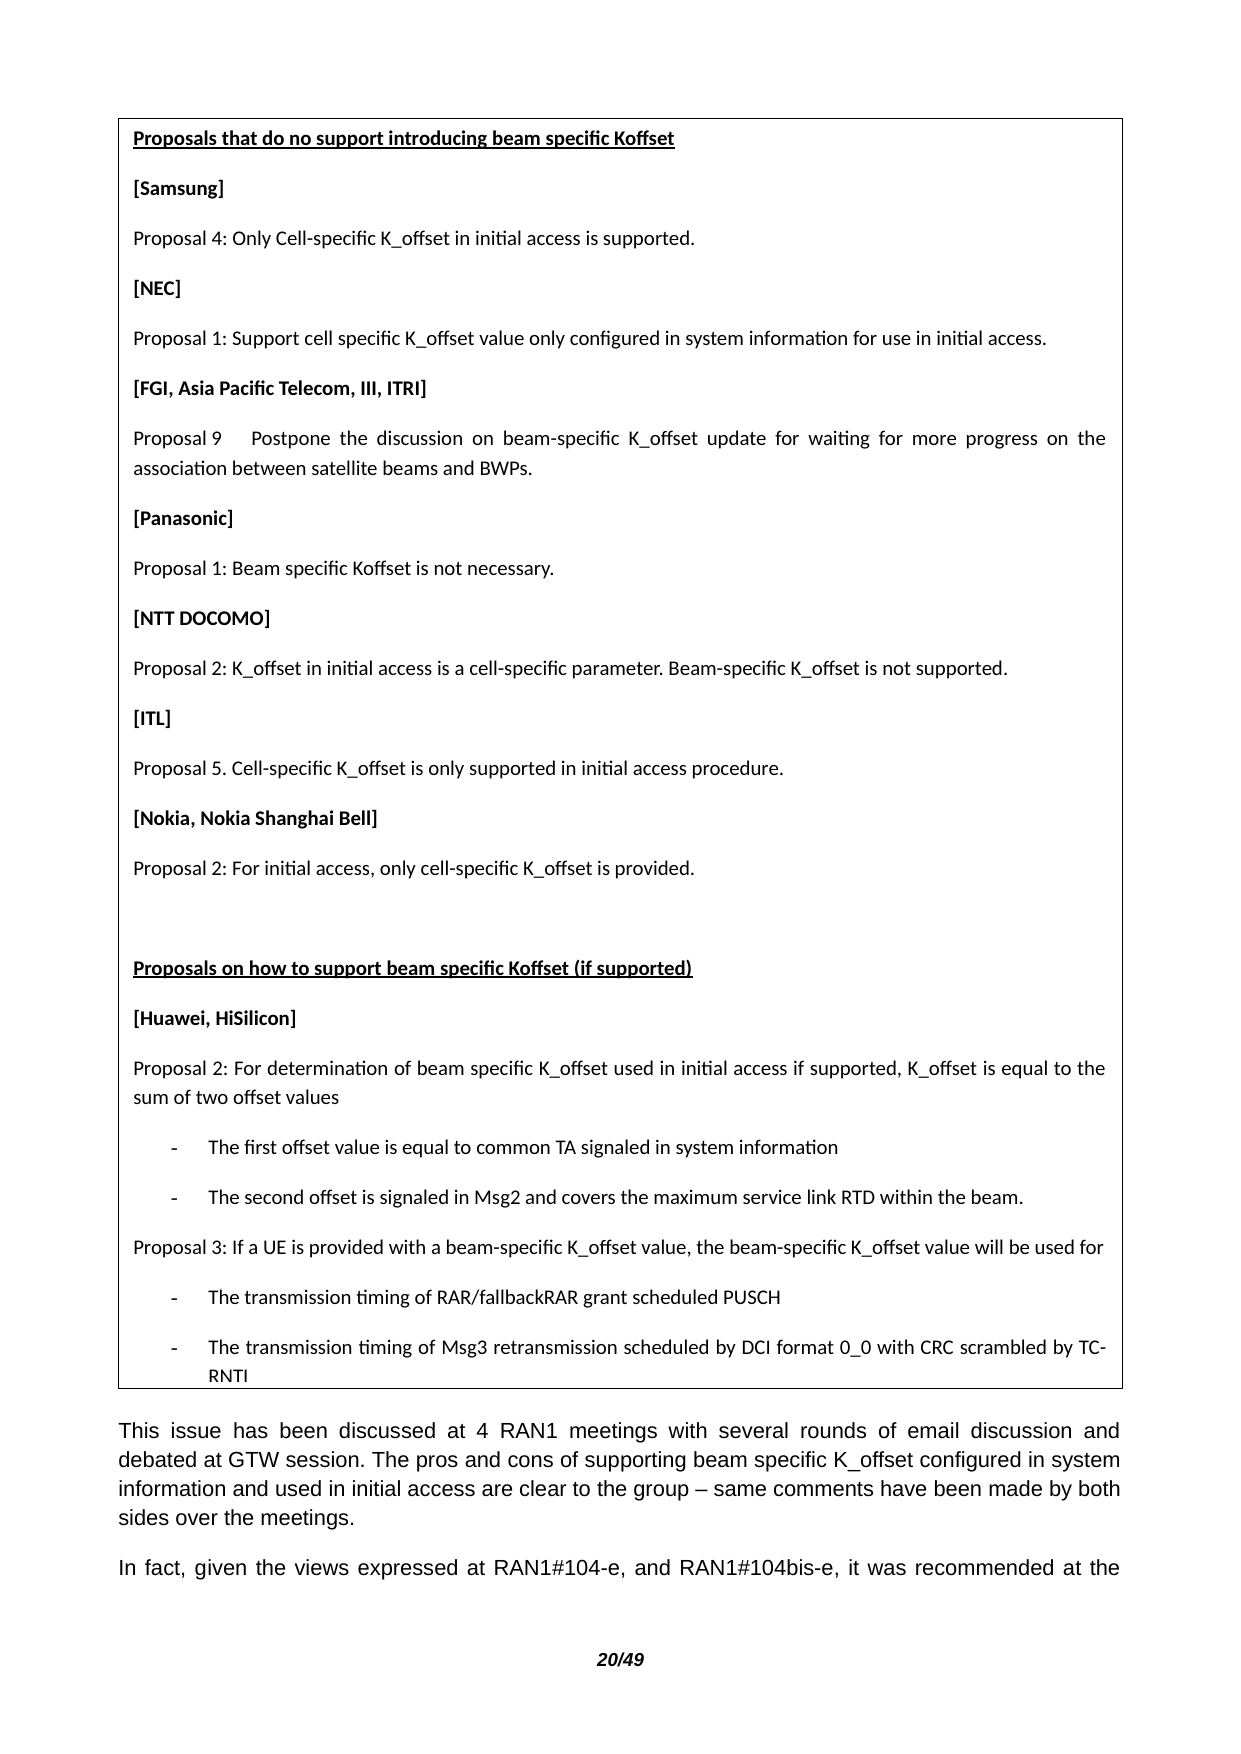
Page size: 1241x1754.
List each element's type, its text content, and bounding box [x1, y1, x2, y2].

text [118, 1555, 1122, 1580]
text This issue has been discussed at 4 RAN1 meetings with several rounds of email discussion and debated at GTW session. The pros and cons of supporting beam specific K_offset configured in system information and used in initial access are clear to the group – same comments have been made by both sides over the meetings. [118, 1418, 1122, 1530]
